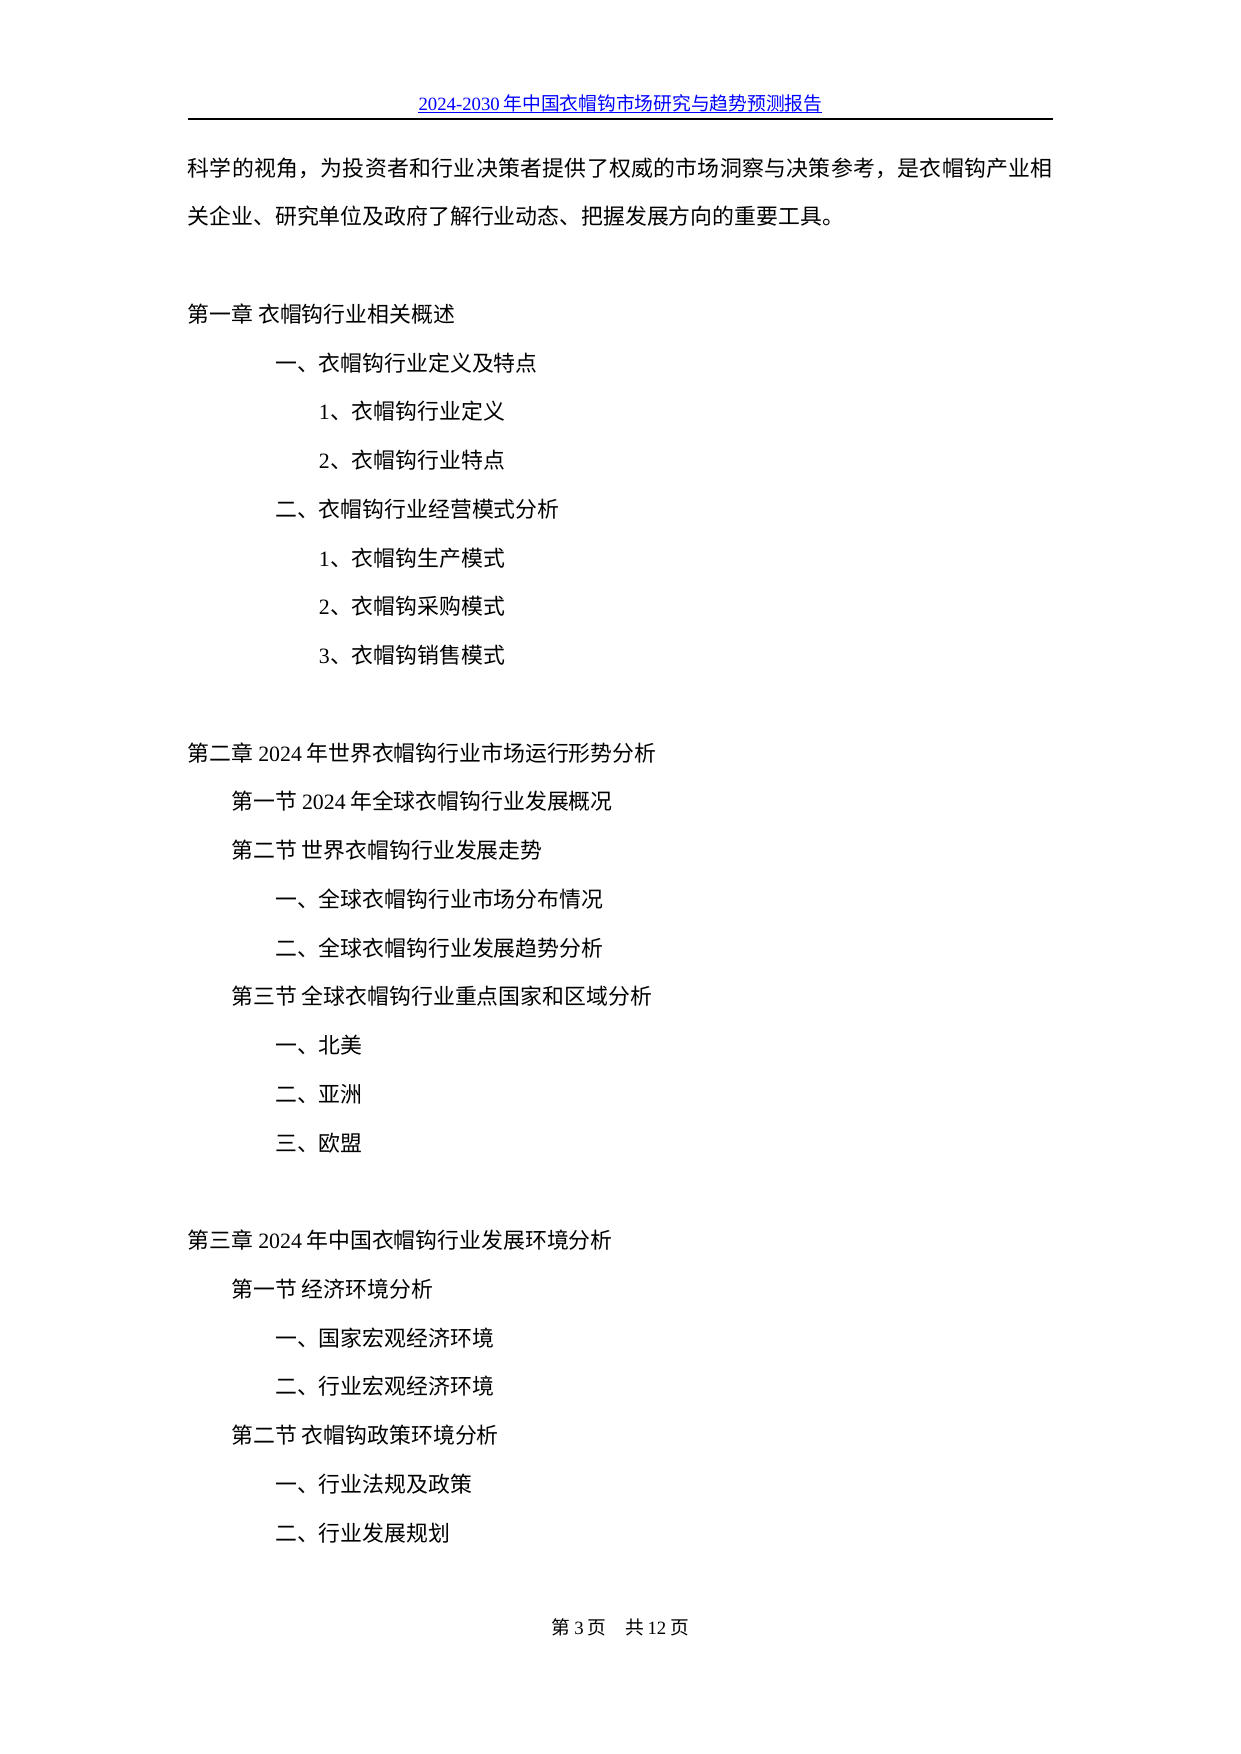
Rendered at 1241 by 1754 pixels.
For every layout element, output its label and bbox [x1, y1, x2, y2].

text [187, 150, 1053, 1548]
